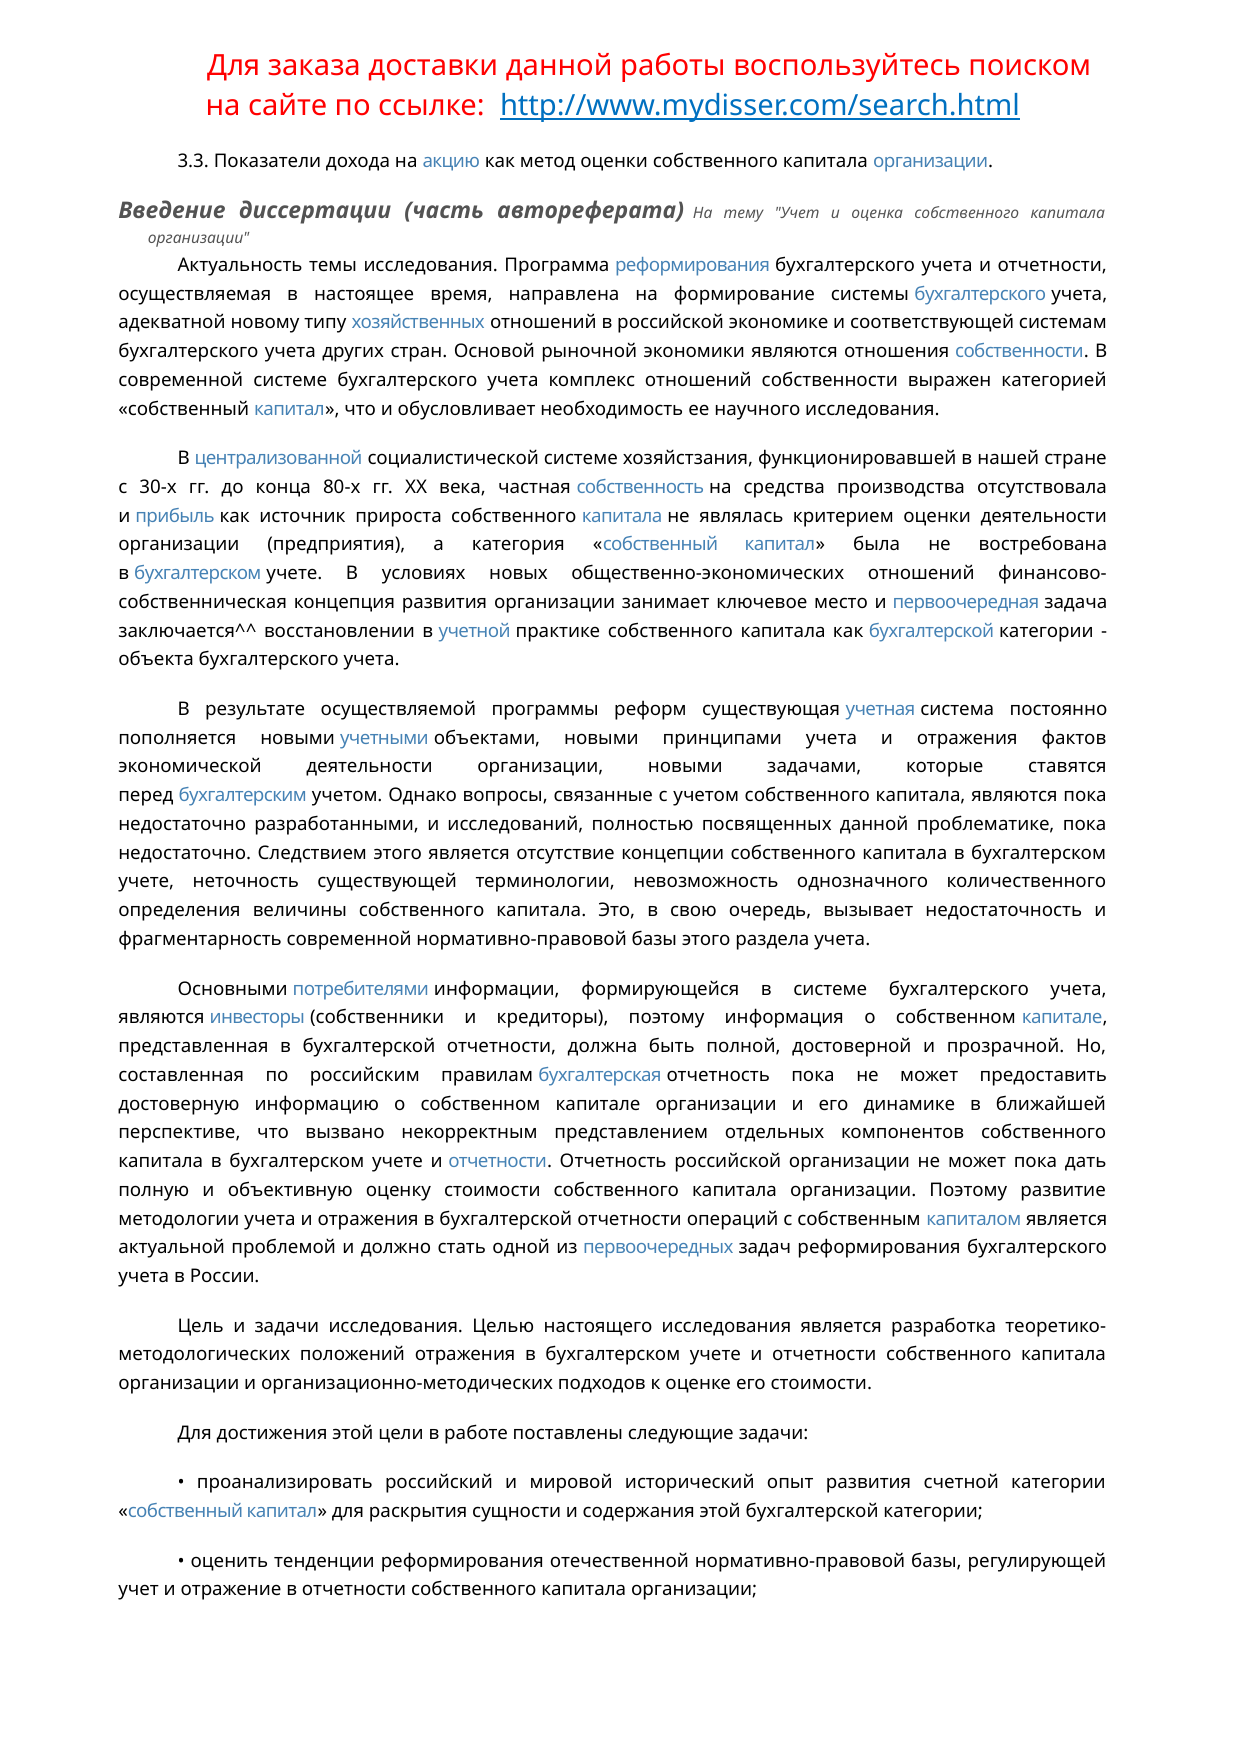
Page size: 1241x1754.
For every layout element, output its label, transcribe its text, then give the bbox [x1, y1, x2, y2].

subtitle Введение диссертации (часть автореферата) На тему "Учет и оценка собственного капитала организации" [118, 194, 1107, 248]
